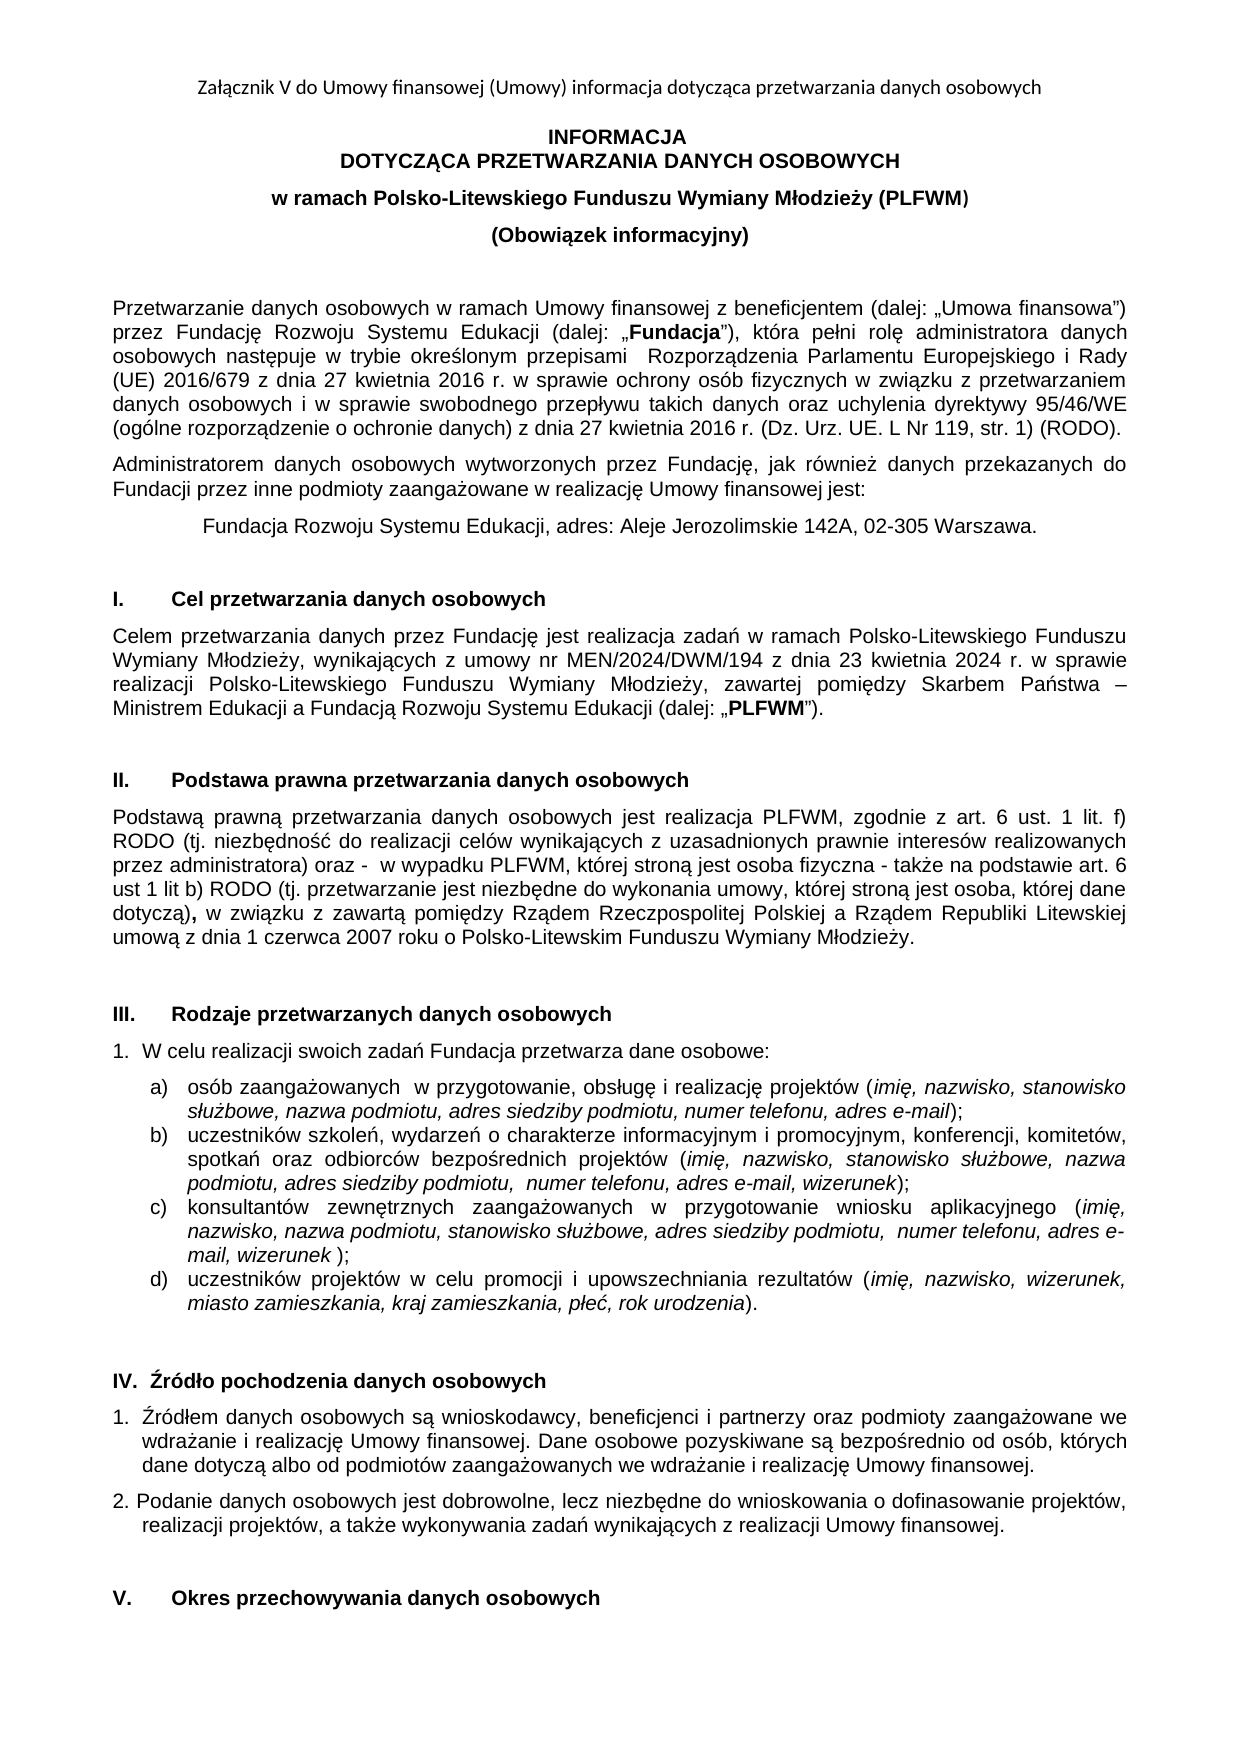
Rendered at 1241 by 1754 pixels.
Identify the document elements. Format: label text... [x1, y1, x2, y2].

list Rodzaje przetwarzanych danych osobowych [112, 1002, 1128, 1026]
text Fundacja Rozwoju Systemu Edukacji, adres: Aleje Jerozolimskie 142A, 02-305 Warszawa. [112, 514, 1128, 538]
list Podstawą prawną przetwarzania danych osobowych jest realizacja PLFWM, zgodnie z art. 6 ust. 1 lit. f) RODO (tj. niezbędność do realizacji celów wynikających z uzasadnionych prawnie interesów realizowanych przez administratora) oraz - w wypadku PLFWM, której stroną jest osoba fizyczna - także na podstawie art. 6 ust 1 lit b) RODO (tj. przetwarzanie jest niezbędne do wykonania umowy, której stroną jest osoba, której dane dotyczą), w związku z zawartą pomiędzy Rządem Rzeczpospolitej Polskiej a Rządem Republiki Litewskiej umową z dnia 1 czerwca 2007 roku o Polsko-Litewskim Funduszu Wymiany Młodzieży. [112, 805, 1128, 948]
text Administratorem danych osobowych wytworzonych przez Fundację, jak również danych przekazanych do Fundacji przez inne podmioty zaangażowane w realizację Umowy finansowej jest: [112, 452, 1128, 502]
text Przetwarzanie danych osobowych w ramach Umowy finansowej z beneficjentem (dalej: „Umowa finansowa”) przez Fundację Rozwoju Systemu Edukacji (dalej: „Fundacja”), która pełni rolę administratora danych osobowych następuje w trybie określonym przepisami Rozporządzenia Parlamentu Europejskiego i Rady (UE) 2016/679 z dnia 27 kwietnia 2016 r. w sprawie ochrony osób fizycznych w związku z przetwarzaniem danych osobowych i w sprawie swobodnego przepływu takich danych oraz uchylenia dyrektywy 95/46/WE (ogólne rozporządzenie o ochronie danych) z dnia 27 kwietnia 2016 r. (Dz. Urz. UE. L Nr 119, str. 1) (RODO). [112, 296, 1128, 440]
list Okres przechowywania danych osobowych [112, 1586, 1128, 1610]
list W celu realizacji swoich zadań Fundacja przetwarza dane osobowe: [112, 1039, 1128, 1063]
list osób zaangażowanych w przygotowanie, obsługę i realizację projektów (imię, nazwisko, stanowisko służbowe, nazwa podmiotu, adres siedziby podmiotu, numer telefonu, adres e-mail); [150, 1075, 1128, 1123]
list Podstawa prawna przetwarzania danych osobowych [112, 768, 1128, 792]
text (Obowiązek informacyjny) [112, 223, 1128, 247]
list Celem przetwarzania danych przez Fundację jest realizacja zadań w ramach Polsko-Litewskiego Funduszu Wymiany Młodzieży, wynikających z umowy nr MEN/2024/DWM/194 z dnia 23 kwietnia 2024 r. w sprawie realizacji Polsko-Litewskiego Funduszu Wymiany Młodzieży, zawartej pomiędzy Skarbem Państwa – Ministrem Edukacji a Fundacją Rozwoju Systemu Edukacji (dalej: „PLFWM”). [112, 623, 1128, 719]
list uczestników szkoleń, wydarzeń o charakterze informacyjnym i promocyjnym, konferencji, komitetów, spotkań oraz odbiorców bezpośrednich projektów (imię, nazwisko, stanowisko służbowe, nazwa podmiotu, adres siedziby podmiotu, numer telefonu, adres e-mail, wizerunek); [150, 1123, 1128, 1195]
list Źródłem danych osobowych są wnioskodawcy, beneficjenci i partnerzy oraz podmioty zaangażowane we wdrażanie i realizację Umowy finansowej. Dane osobowe pozyskiwane są bezpośrednio od osób, których dane dotyczą albo od podmiotów zaangażowanych we wdrażanie i realizację Umowy finansowej. [112, 1405, 1128, 1477]
text INFORMACJA DOTYCZĄCA PRZETWARZANIA DANYCH OSOBOWYCH [112, 125, 1128, 173]
list konsultantów zewnętrznych zaangażowanych w przygotowanie wniosku aplikacyjnego (imię, nazwisko, nazwa podmiotu, stanowisko służbowe, adres siedziby podmiotu, numer telefonu, adres e-mail, wizerunek ); [150, 1195, 1128, 1267]
list Cel przetwarzania danych osobowych [112, 587, 1128, 611]
list uczestników projektów w celu promocji i upowszechniania rezultatów (imię, nazwisko, wizerunek, miasto zamieszkania, kraj zamieszkania, płeć, rok urodzenia). [150, 1267, 1128, 1315]
list Źródło pochodzenia danych osobowych [112, 1368, 1128, 1392]
text w ramach Polsko-Litewskiego Funduszu Wymiany Młodzieży (PLFWM) [112, 185, 1128, 211]
list 2. Podanie danych osobowych jest dobrowolne, lecz niezbędne do wnioskowania o dofinasowanie projektów, realizacji projektów, a także wykonywania zadań wynikających z realizacji Umowy finansowej. [112, 1489, 1128, 1537]
